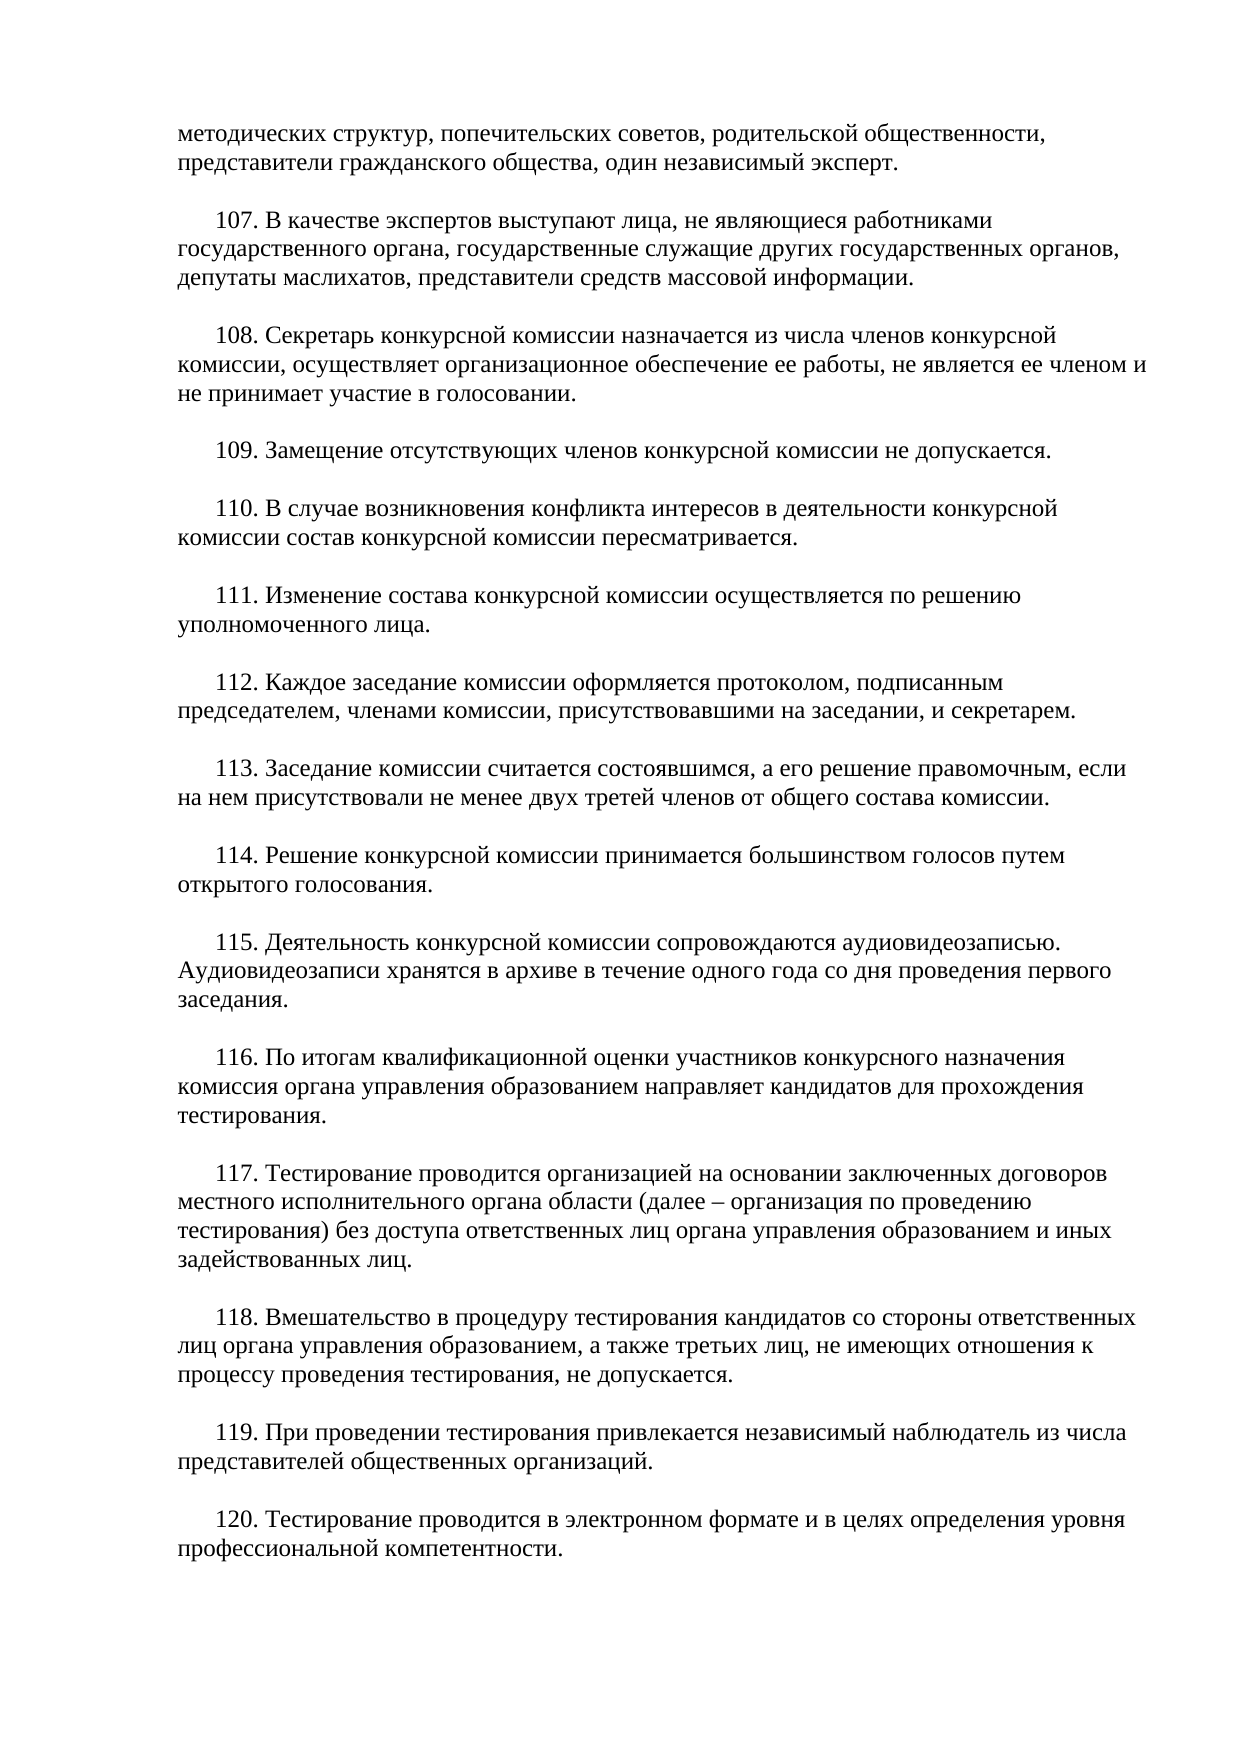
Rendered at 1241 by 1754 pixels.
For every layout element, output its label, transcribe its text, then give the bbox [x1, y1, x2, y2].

text 117. Тестирование проводится организацией на основании заключенных договоров местного исполнительного органа области (далее – организация по проведению тестирования) без доступа ответственных лиц органа управления образованием и иных задействованных лиц. [177, 1158, 1152, 1273]
text 116. По итогам квалификационной оценки участников конкурсного назначения комиссия органа управления образованием направляет кандидатов для прохождения тестирования. [177, 1042, 1152, 1128]
text 107. В качестве экспертов выступают лица, не являющиеся работниками государственного органа, государственные служащие других государственных органов, депутаты маслихатов, представители средств массовой информации. [177, 205, 1152, 291]
text 120. Тестирование проводится в электронном формате и в целях определения уровня профессиональной компетентности. [177, 1504, 1152, 1561]
text 111. Изменение состава конкурсной комиссии осуществляется по решению уполномоченного лица. [177, 580, 1152, 638]
text 108. Секретарь конкурсной комиссии назначается из числа членов конкурсной комиссии, осуществляет организационное обеспечение ее работы, не является ее членом и не принимает участие в голосовании. [177, 320, 1152, 406]
text 118. Вмешательство в процедуру тестирования кандидатов со стороны ответственных лиц органа управления образованием, а также третьих лиц, не имеющих отношения к процессу проведения тестирования, не допускается. [177, 1302, 1152, 1388]
text 110. В случае возникновения конфликта интересов в деятельности конкурсной комиссии состав конкурсной комиссии пересматривается. [177, 493, 1152, 551]
text 113. Заседание комиссии считается состоявшимся, а его решение правомочным, если на нем присутствовали не менее двух третей членов от общего состава комиссии. [177, 753, 1152, 811]
text 119. При проведении тестирования привлекается независимый наблюдатель из числа представителей общественных организаций. [177, 1417, 1152, 1475]
text 114. Решение конкурсной комиссии принимается большинством голосов путем открытого голосования. [177, 840, 1152, 898]
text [177, 118, 1152, 176]
text 109. Замещение отсутствующих членов конкурсной комиссии не допускается. [177, 436, 1152, 464]
text 115. Деятельность конкурсной комиссии сопровождаются аудиовидеозаписью. Аудиовидеозаписи хранятся в архиве в течение одного года со дня проведения первого заседания. [177, 927, 1152, 1013]
text 112. Каждое заседание комиссии оформляется протоколом, подписанным председателем, членами комиссии, присутствовавшими на заседании, и секретарем. [177, 667, 1152, 724]
